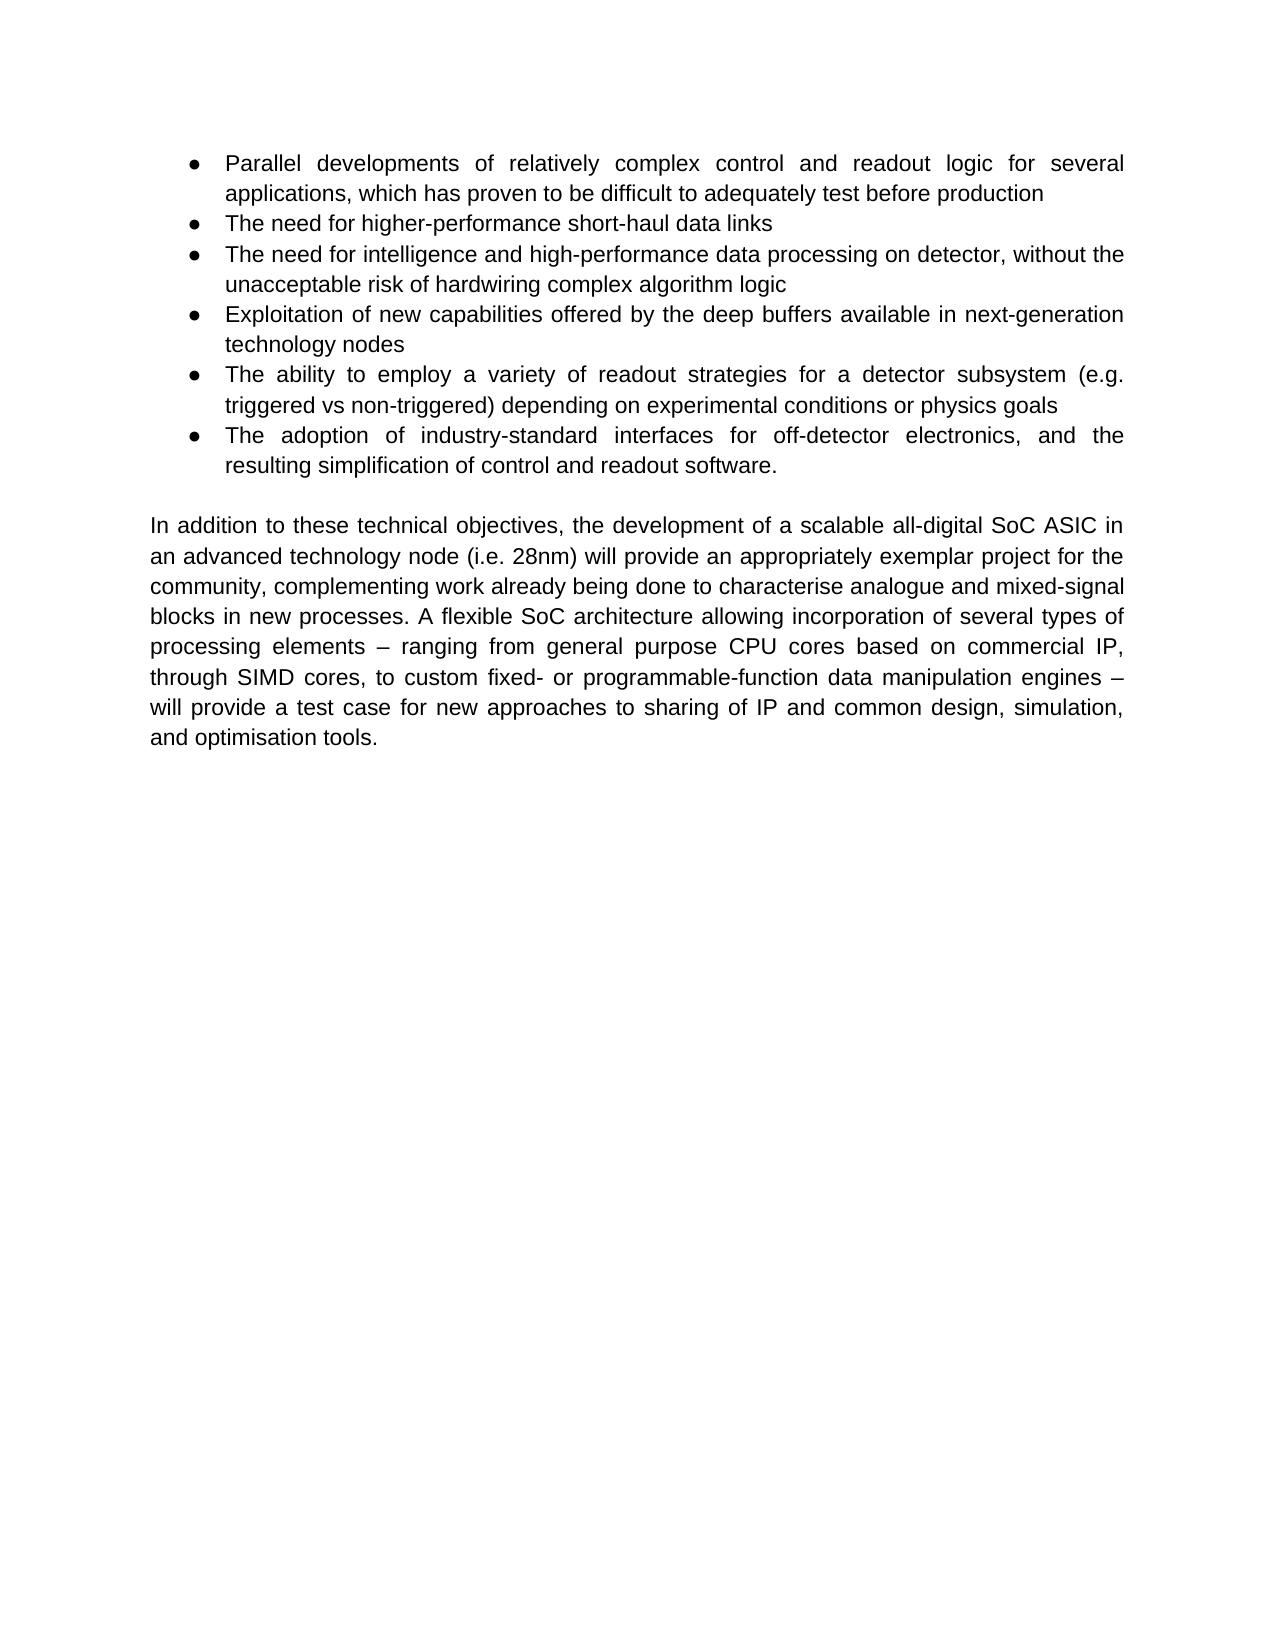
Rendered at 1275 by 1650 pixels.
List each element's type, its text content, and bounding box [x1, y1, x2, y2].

list Parallel developments of relatively complex control and readout logic for several applications, which has proven to be difficult to adequately test before production [187, 150, 1125, 207]
text In addition to these technical objectives, the development of a scalable all-digital SoC ASIC in an advanced technology node (i.e. 28nm) will provide an appropriately exemplar project for the community, complementing work already being done to characterise analogue and mixed-signal blocks in new processes. A flexible SoC architecture allowing incorporation of several types of processing elements – ranging from general purpose CPU cores based on commercial IP, through SIMD cores, to custom fixed- or programmable-function data manipulation engines – will provide a test case for new approaches to sharing of IP and common design, simulation, and optimisation tools. [150, 512, 1125, 750]
list Exploitation of new capabilities offered by the deep buffers available in next-generation technology nodes [187, 301, 1125, 358]
list The need for intelligence and high-performance data processing on detector, without the unacceptable risk of hardwiring complex algorithm logic [187, 241, 1125, 297]
list The ability to employ a variety of readout strategies for a detector subsystem (e.g. triggered vs non-triggered) depending on experimental conditions or physics goals [187, 361, 1125, 418]
list The need for higher-performance short-haul data links [187, 210, 1125, 237]
list The adoption of industry-standard interfaces for off-detector electronics, and the resulting simplification of control and readout software. [187, 422, 1125, 478]
